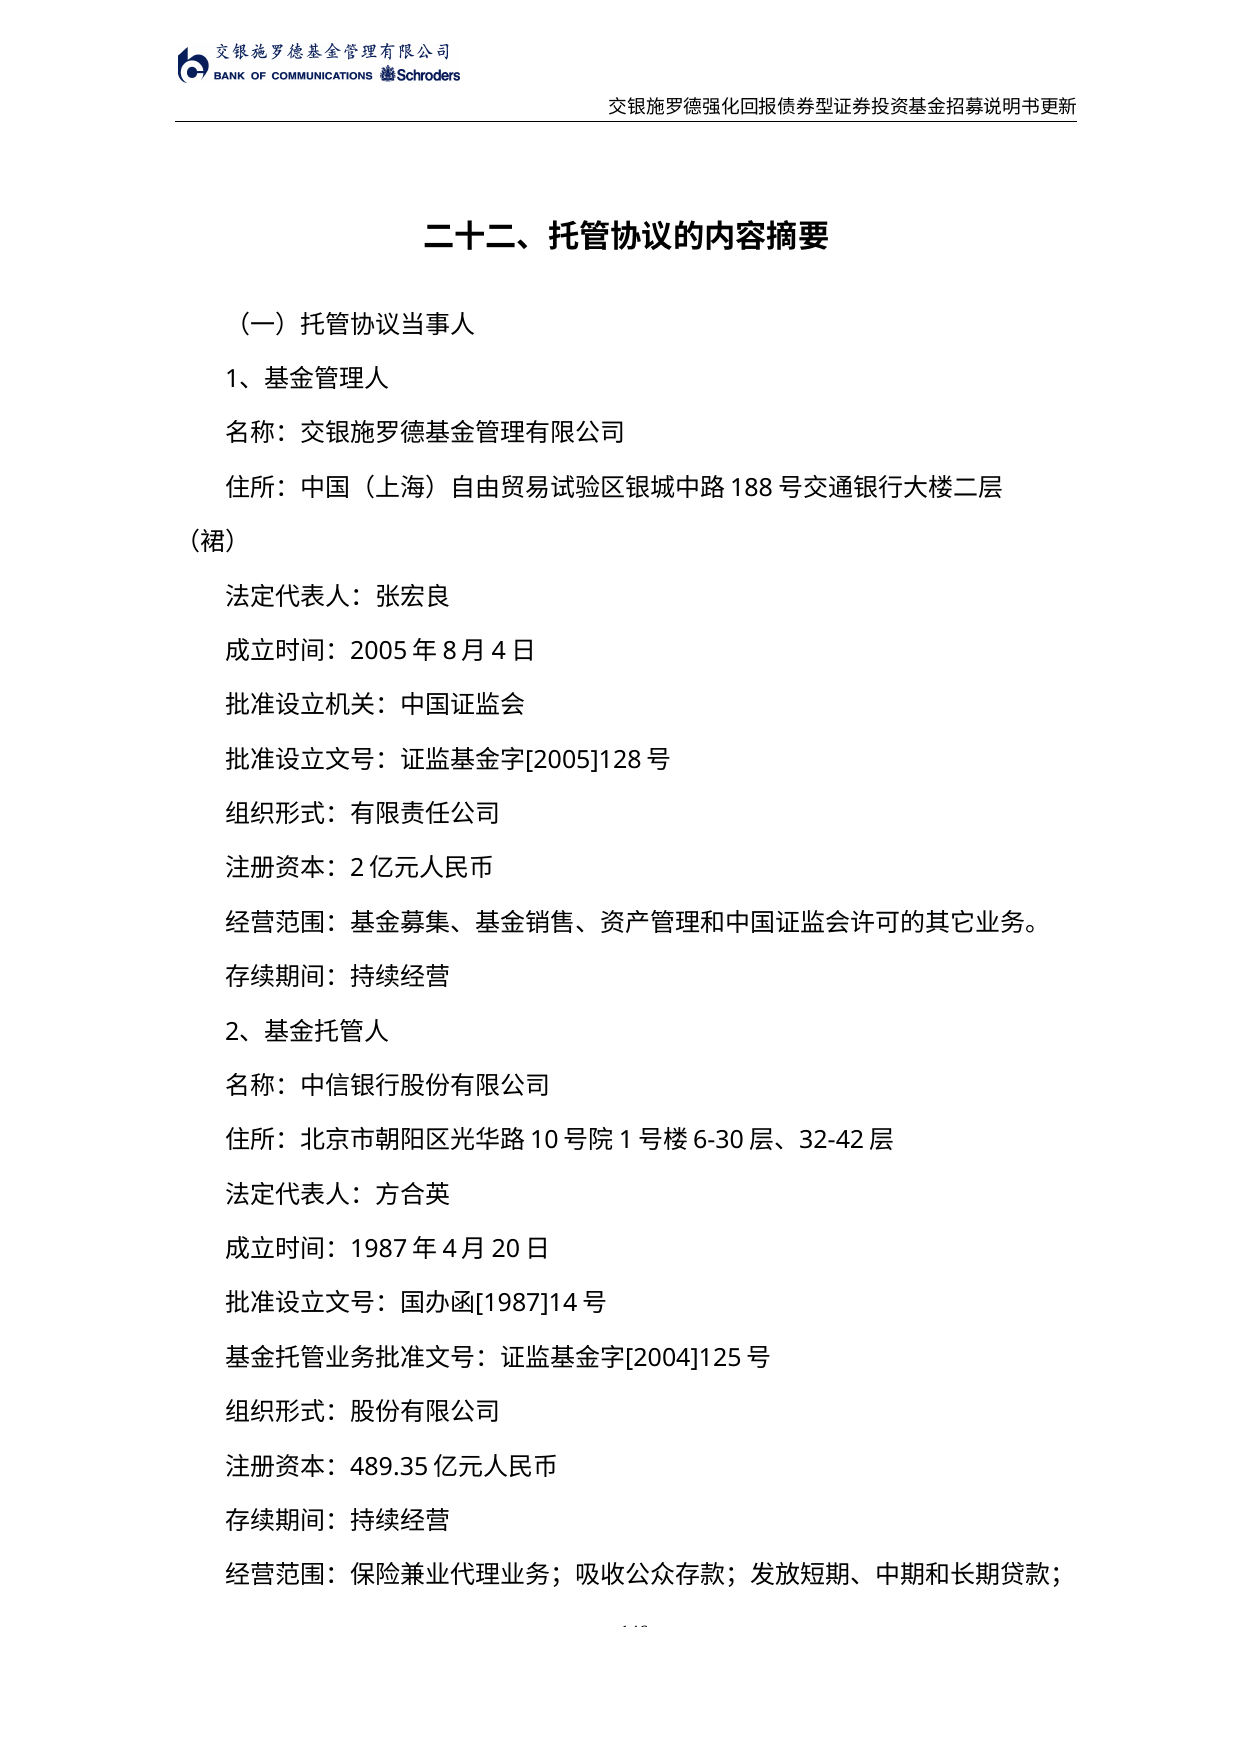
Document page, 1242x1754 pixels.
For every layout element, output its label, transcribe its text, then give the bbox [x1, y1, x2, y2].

text 注册资本：489.35亿元人民币 [175, 1446, 1077, 1482]
text 注册资本：2亿元人民币 [175, 848, 1077, 884]
text 组织形式：股份有限公司 [175, 1392, 1077, 1428]
text 住所：北京市朝阳区光华路10号院1号楼6-30层、32-42层 [175, 1120, 1077, 1156]
text 1、基金管理人 [175, 358, 1077, 395]
text 批准设立机关：中国证监会 [175, 685, 1077, 721]
text 基金托管业务批准文号：证监基金字[2004]125号 [175, 1337, 1077, 1373]
text 法定代表人：方合英 [175, 1174, 1077, 1210]
text 名称：中信银行股份有限公司 [175, 1065, 1077, 1102]
text 存续期间：持续经营 [175, 957, 1077, 993]
text 成立时间：1987年4月20日 [175, 1228, 1077, 1265]
text 名称：交银施罗德基金管理有限公司 [175, 413, 1077, 449]
text 2、基金托管人 [175, 1011, 1077, 1047]
text 成立时间：2005年8月4日 [175, 630, 1077, 667]
text 组织形式：有限责任公司 [175, 793, 1077, 830]
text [175, 1555, 1077, 1591]
text 批准设立文号：证监基金字[2005]128号 [175, 739, 1077, 775]
text 经营范围：基金募集、基金销售、资产管理和中国证监会许可的其它业务。 [175, 902, 1077, 938]
text 住所：中国（上海）自由贸易试验区银城中路188号交通银行大楼二层（裙） [175, 467, 1077, 558]
subtitle 二十二、托管协议的内容摘要 [175, 211, 1077, 257]
text （一）托管协议当事人 [175, 304, 1077, 340]
text 批准设立文号：国办函[1987]14号 [175, 1283, 1077, 1319]
picture [178, 43, 460, 83]
text 法定代表人：张宏良 [175, 576, 1077, 612]
text 存续期间：持续经营 [175, 1500, 1077, 1537]
